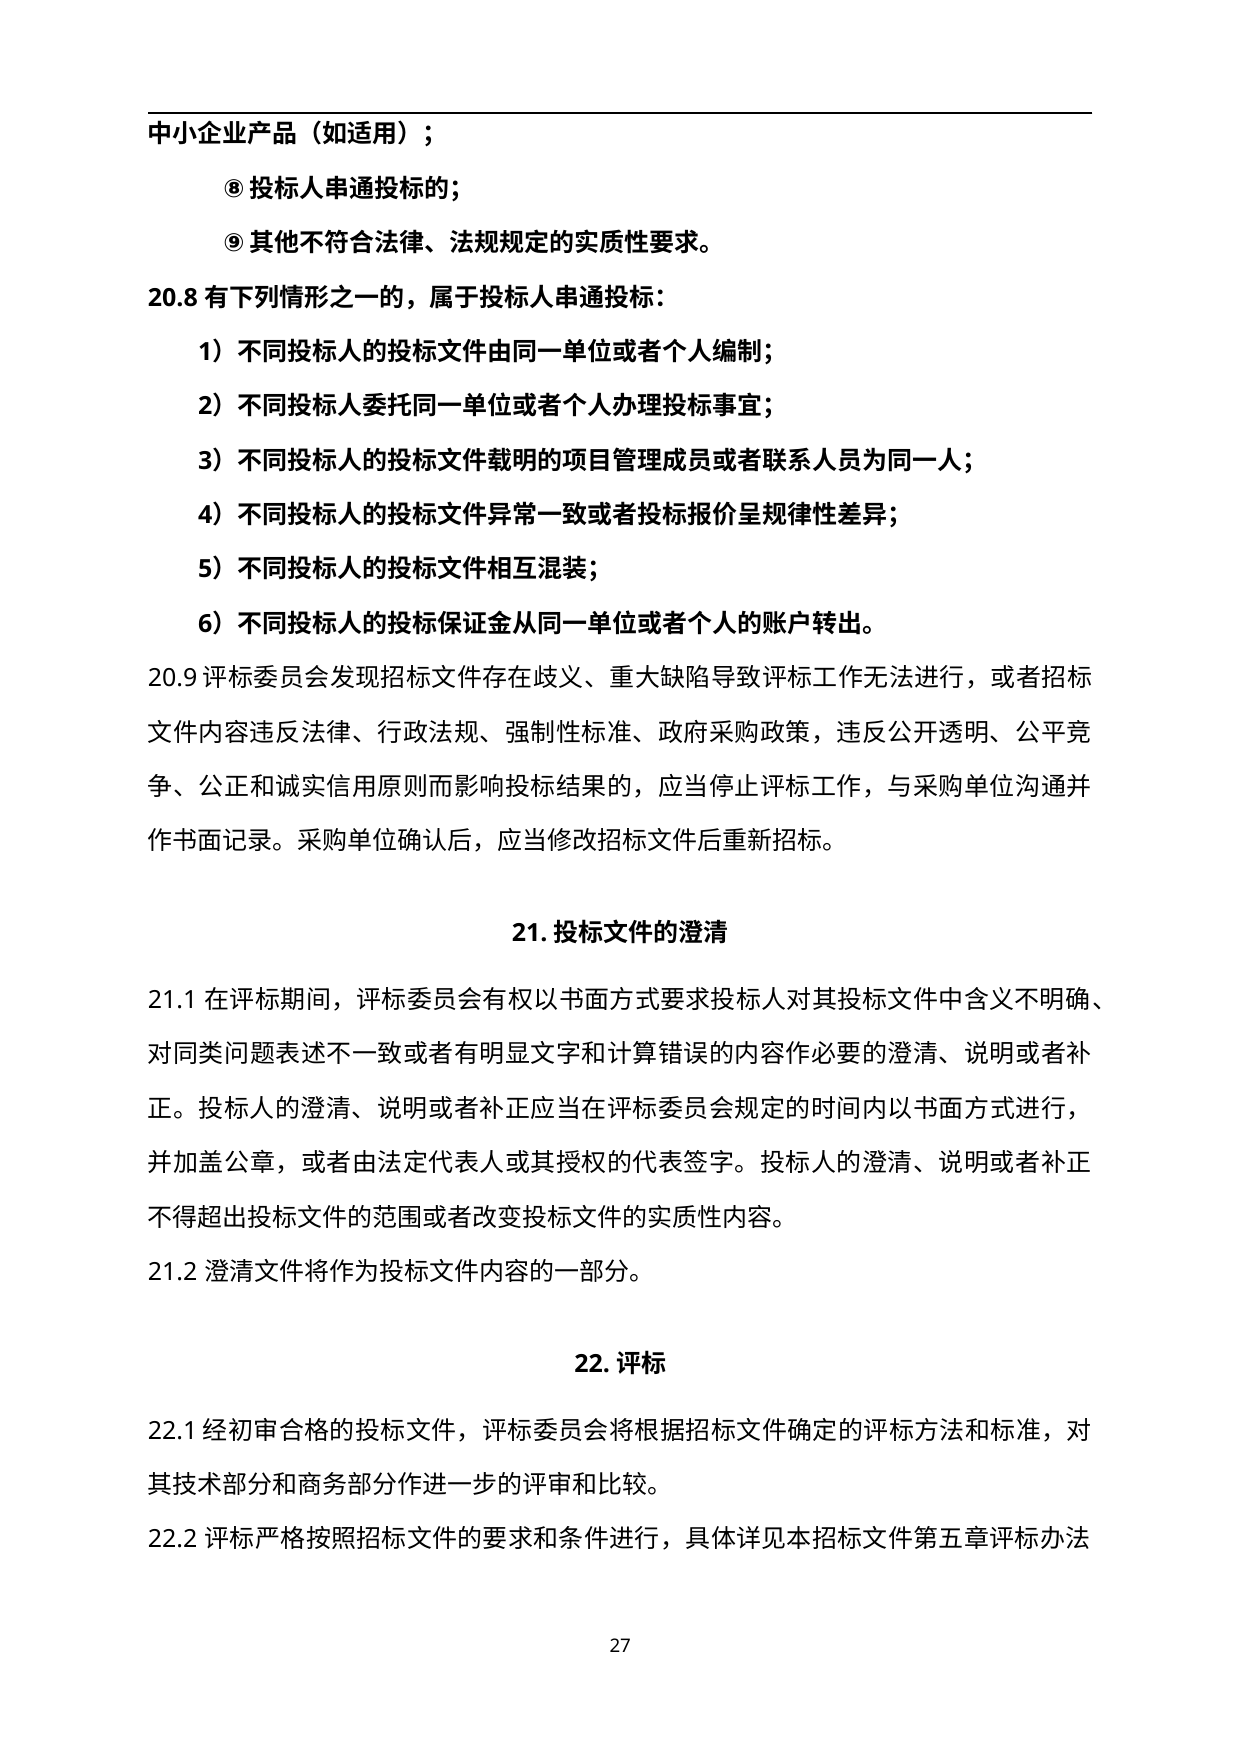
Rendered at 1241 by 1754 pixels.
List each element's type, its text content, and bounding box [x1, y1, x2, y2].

text 3）不同投标人的投标文件载明的项目管理成员或者联系人员为同一人； [148, 440, 1092, 476]
subtitle 21. 投标文件的澄清 [148, 913, 1092, 949]
subtitle 22. 评标 [148, 1343, 1092, 1379]
text 21.2 澄清文件将作为投标文件内容的一部分。 [148, 1251, 1092, 1288]
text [148, 114, 1092, 150]
text ⑨其他不符合法律、法规规定的实质性要求。 [148, 223, 1092, 259]
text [148, 1519, 1092, 1555]
text 21.1 在评标期间，评标委员会有权以书面方式要求投标人对其投标文件中含义不明确、对同类问题表述不一致或者有明显文字和计算错误的内容作必要的澄清、说明或者补正。投标人的澄清、说明或者补正应当在评标委员会规定的时间内以书面方式进行，并加盖公章，或者由法定代表人或其授权的代表签字。投标人的澄清、说明或者补正不得超出投标文件的范围或者改变投标文件的实质性内容。 [148, 979, 1092, 1233]
text 22.1经初审合格的投标文件，评标委员会将根据招标文件确定的评标方法和标准，对其技术部分和商务部分作进一步的评审和比较。 [148, 1410, 1092, 1501]
text 20.8 有下列情形之一的，属于投标人串通投标： [148, 277, 1092, 313]
text ⑧投标人串通投标的； [148, 168, 1092, 204]
text 20.9评标委员会发现招标文件存在歧义、重大缺陷导致评标工作无法进行，或者招标文件内容违反法律、行政法规、强制性标准、政府采购政策，违反公开透明、公平竞争、公正和诚实信用原则而影响投标结果的，应当停止评标工作，与采购单位沟通并作书面记录。采购单位确认后，应当修改招标文件后重新招标。 [148, 658, 1092, 857]
text 6）不同投标人的投标保证金从同一单位或者个人的账户转出。 [148, 603, 1092, 639]
text 2）不同投标人委托同一单位或者个人办理投标事宜； [148, 386, 1092, 422]
text 4）不同投标人的投标文件异常一致或者投标报价呈规律性差异； [148, 494, 1092, 531]
text 1）不同投标人的投标文件由同一单位或者个人编制； [148, 331, 1092, 368]
text 5）不同投标人的投标文件相互混装； [148, 549, 1092, 585]
